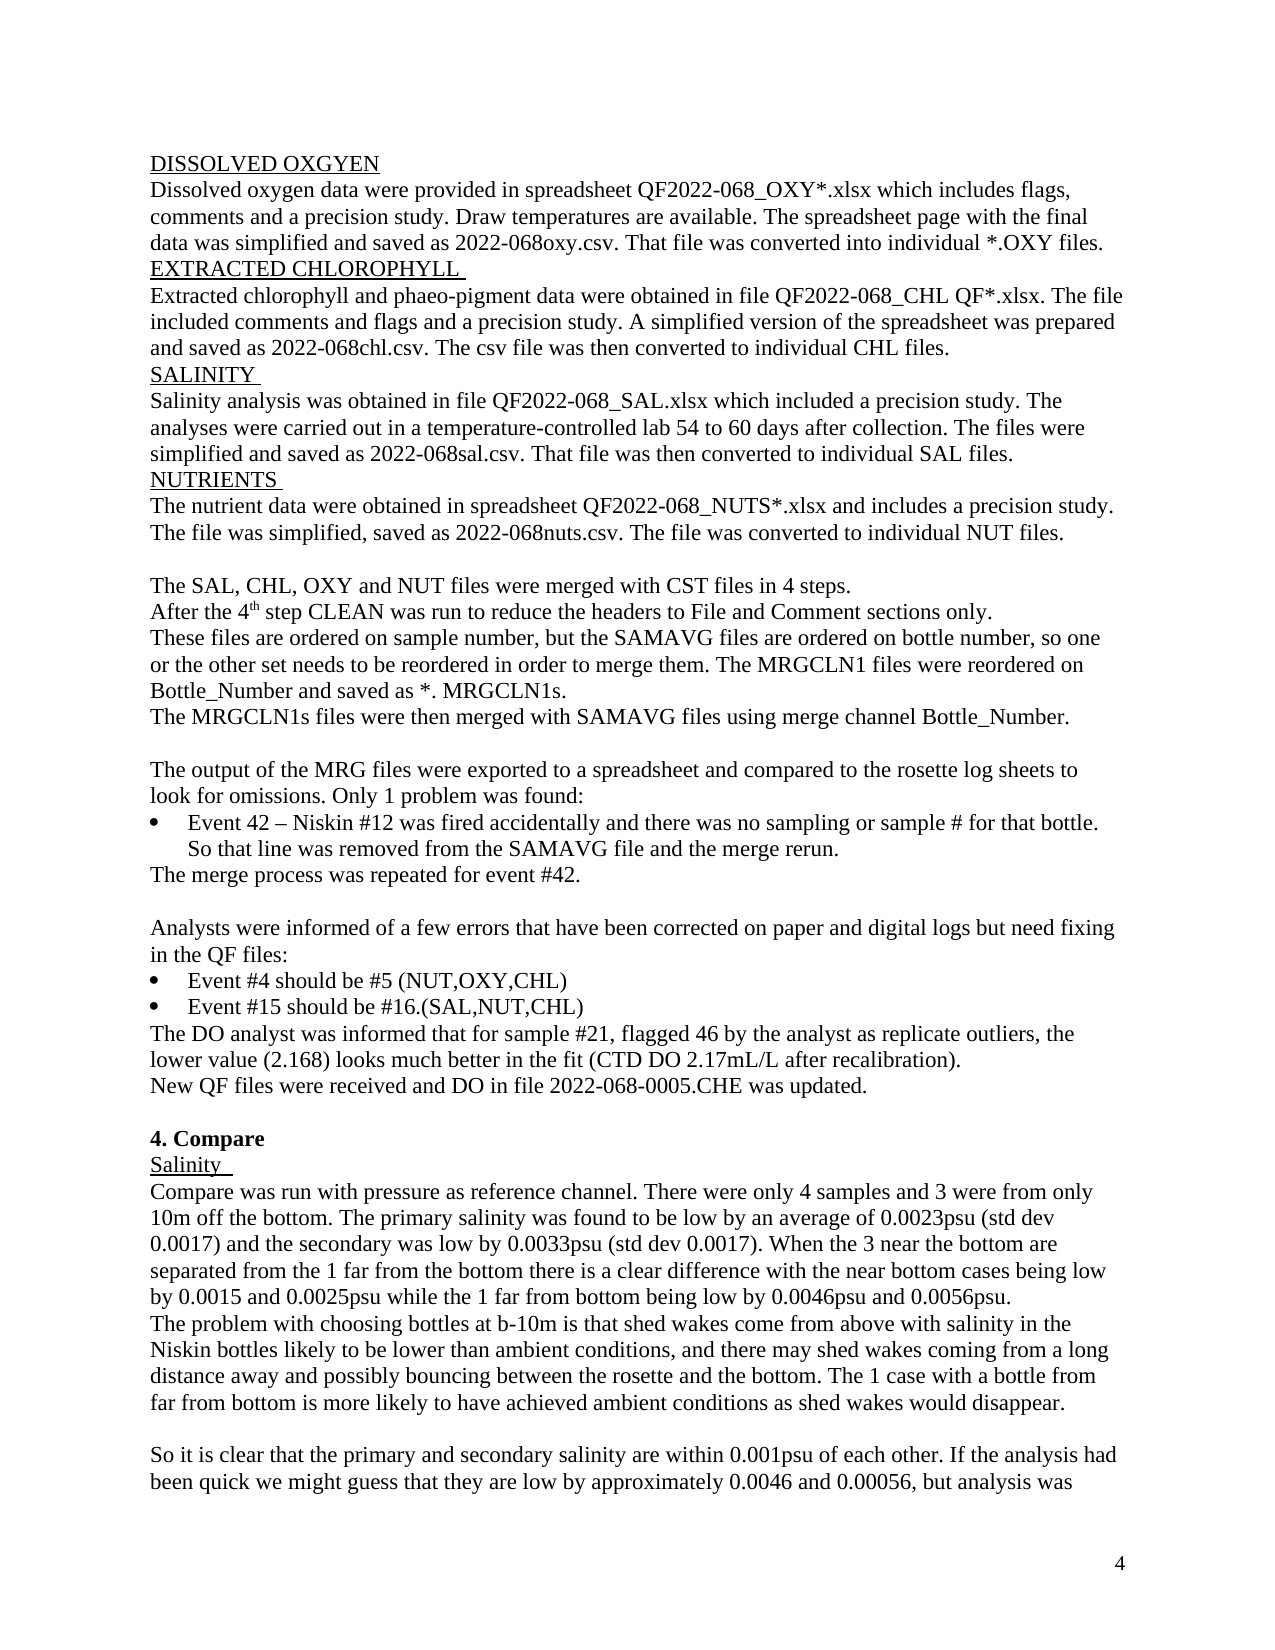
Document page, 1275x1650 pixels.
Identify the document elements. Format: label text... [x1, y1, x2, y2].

text SALINITY [150, 361, 1125, 387]
list Event 42 – Niskin #12 was fired accidentally and there was no sampling or sample # for that bottle. So that line was removed from the SAMAVG file and the merge rerun. [150, 809, 1125, 862]
text These files are ordered on sample number, but the SAMAVG files are ordered on bottle number, so one or the other set needs to be reordered in order to merge them. The MRGCLN1 files were reordered on Bottle_Number and saved as *. MRGCLN1s. [150, 624, 1125, 703]
text Extracted chlorophyll and phaeo-pigment data were obtained in file QF2022-068_CHL QF*.xlsx. The file included comments and flags and a precision study. A simplified version of the spreadsheet was prepared and saved as 2022-068chl.csv. The csv file was then converted to individual CHL files. [150, 282, 1125, 361]
text DISSOLVED OXGYEN [150, 150, 1125, 176]
list Event #4 should be #5 (NUT,OXY,CHL) [150, 967, 1125, 993]
text Salinity [150, 1151, 1125, 1178]
text The output of the MRG files were exported to a spreadsheet and compared to the rosette log sheets to look for omissions. Only 1 problem was found: [150, 756, 1125, 809]
text The SAL, CHL, OXY and NUT files were merged with CST files in 4 steps. [150, 572, 1125, 598]
list Event #15 should be #16.(SAL,NUT,CHL) [150, 993, 1125, 1020]
text New QF files were received and DO in file 2022-068-0005.CHE was updated. [150, 1072, 1125, 1099]
text The MRGCLN1s files were then merged with SAMAVG files using merge channel Bottle_Number. [150, 703, 1125, 730]
text Analysts were informed of a few errors that have been corrected on paper and digital logs but need fixing in the QF files: [150, 914, 1125, 967]
text EXTRACTED CHLOROPHYLL [150, 255, 1125, 282]
text The problem with choosing bottles at b-10m is that shed wakes come from above with salinity in the Niskin bottles likely to be lower than ambient conditions, and there may shed wakes coming from a long distance away and possibly bouncing between the rosette and the bottom. The 1 case with a bottle from far from bottom is more likely to have achieved ambient conditions as shed wakes would disappear. [150, 1309, 1125, 1415]
text The merge process was repeated for event #42. [150, 862, 1125, 888]
text The DO analyst was informed that for sample #21, flagged 46 by the analyst as replicate outliers, the lower value (2.168) looks much better in the fit (CTD DO 2.17mL/L after recalibration). [150, 1020, 1125, 1072]
text Dissolved oxygen data were provided in spreadsheet QF2022-068_OXY*.xlsx which includes flags, comments and a precision study. Draw temperatures are available. The spreadsheet page with the final data was simplified and saved as 2022-068oxy.csv. That file was converted into individual *.OXY files. [150, 176, 1125, 255]
text Salinity analysis was obtained in file QF2022-068_SAL.xlsx which included a precision study. The analyses were carried out in a temperature-controlled lab 54 to 60 days after collection. The files were simplified and saved as 2022-068sal.csv. That file was then converted to individual SAL files. [150, 387, 1125, 466]
subtitle Compare [150, 1125, 1125, 1151]
text Compare was run with pressure as reference channel. There were only 4 samples and 3 were from only 10m off the bottom. The primary salinity was found to be low by an average of 0.0023psu (std dev 0.0017) and the secondary was low by 0.0033psu (std dev 0.0017). When the 3 near the bottom are separated from the 1 far from the bottom there is a clear difference with the near bottom cases being low by 0.0015 and 0.0025psu while the 1 far from bottom being low by 0.0046psu and 0.0056psu. [150, 1178, 1125, 1309]
text The nutrient data were obtained in spreadsheet QF2022-068_NUTS*.xlsx and includes a precision study. The file was simplified, saved as 2022-068nuts.csv. The file was converted to individual NUT files. [150, 493, 1125, 545]
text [150, 1441, 1125, 1494]
text After the 4th step CLEAN was run to reduce the headers to File and Comment sections only. [150, 598, 1125, 624]
text NUTRIENTS [150, 466, 1125, 493]
